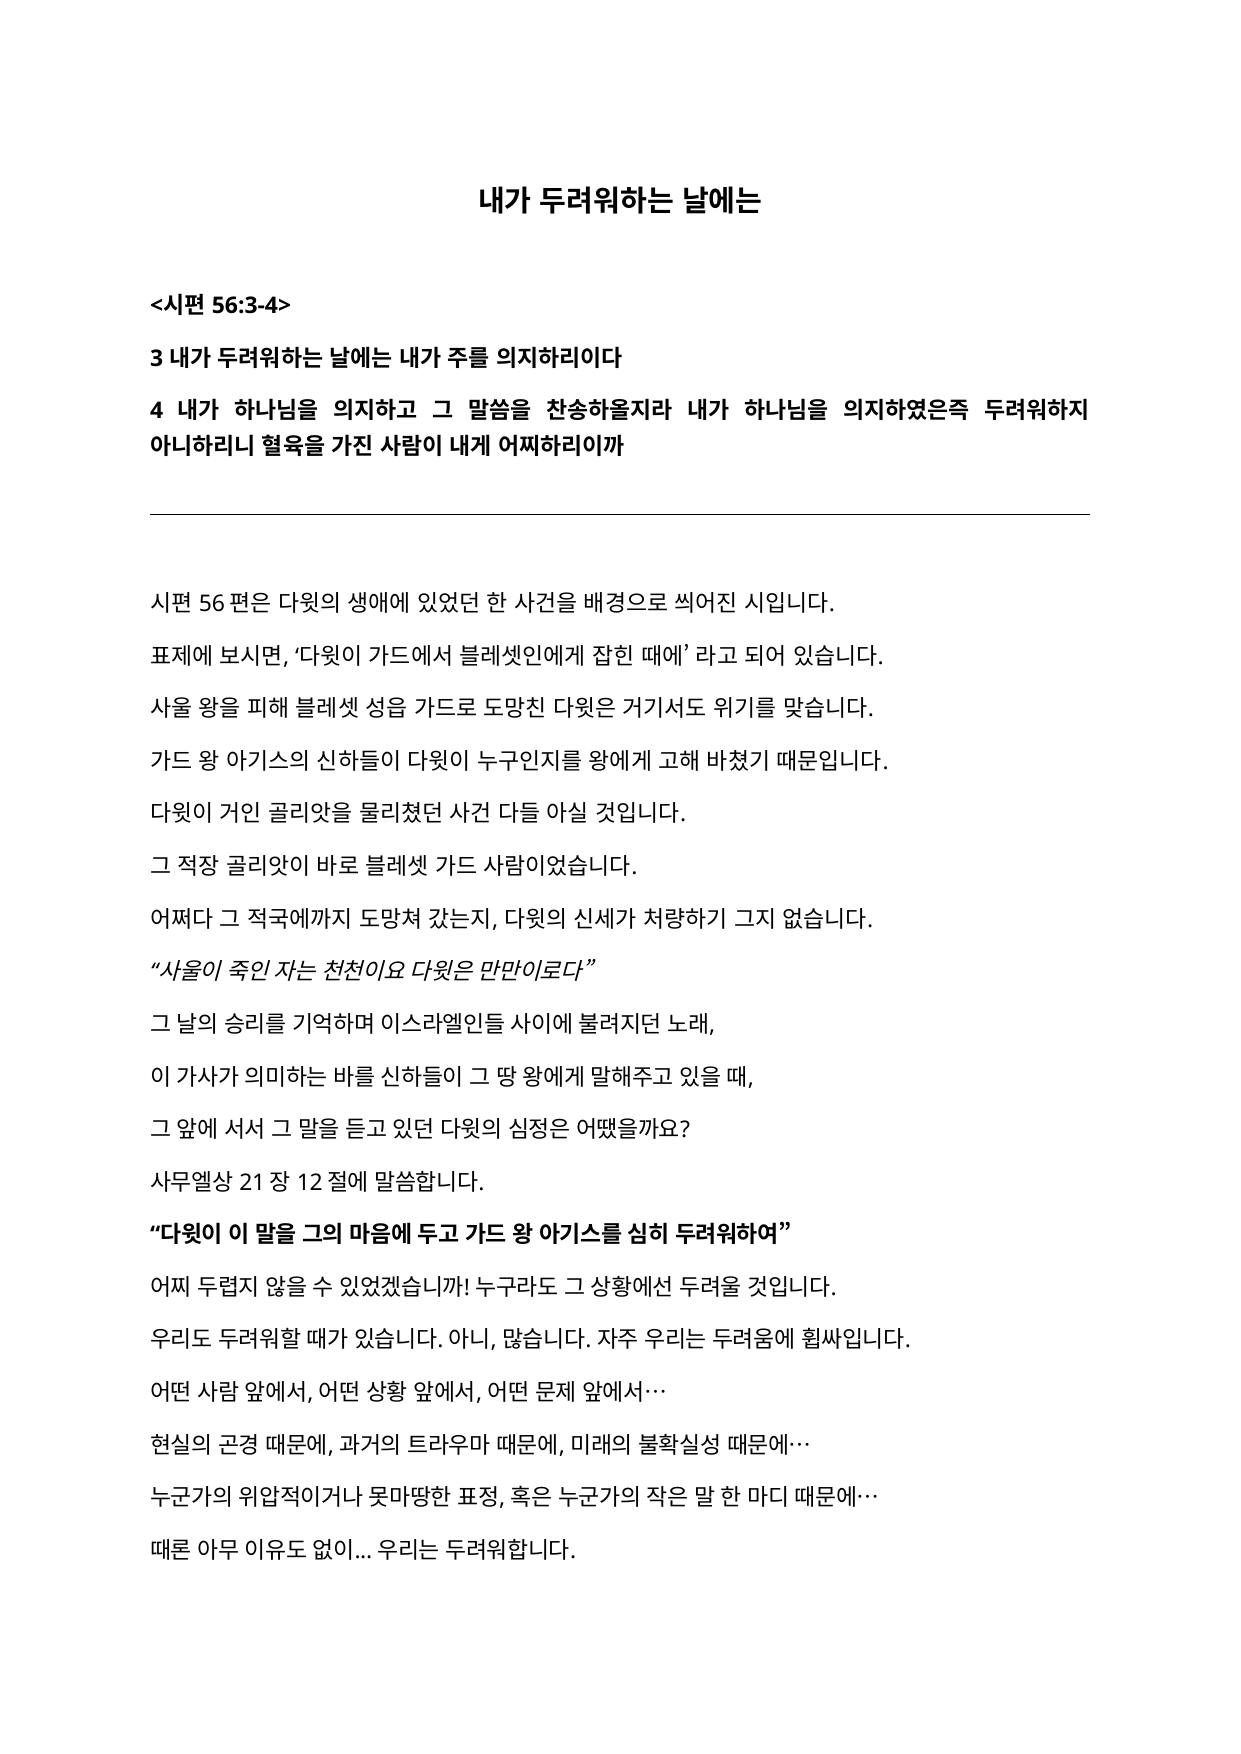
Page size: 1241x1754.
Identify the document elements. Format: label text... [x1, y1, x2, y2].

text 어쩌다 그 적국에까지 도망쳐 갔는지, 다윗의 신세가 처량하기 그지 없습니다. [150, 901, 1090, 934]
text 시편 56편은 다윗의 생애에 있었던 한 사건을 배경으로 씌어진 시입니다. [150, 585, 1090, 618]
text 이 가사가 의미하는 바를 신하들이 그 땅 왕에게 말해주고 있을 때, [150, 1058, 1090, 1092]
text 그 날의 승리를 기억하며 이스라엘인들 사이에 불려지던 노래, [150, 1006, 1090, 1039]
text 사무엘상 21장 12절에 말씀합니다. [150, 1163, 1090, 1197]
text 현실의 곤경 때문에, 과거의 트라우마 때문에, 미래의 불확실성 때문에… [150, 1427, 1090, 1460]
text 어떤 사람 앞에서, 어떤 상황 앞에서, 어떤 문제 앞에서… [150, 1374, 1090, 1407]
text 그 앞에 서서 그 말을 듣고 있던 다윗의 심정은 어땠을까요? [150, 1111, 1090, 1144]
text 때론 아무 이유도 없이... 우리는 두려워합니다. [150, 1532, 1090, 1565]
text 사울 왕을 피해 블레셋 성읍 가드로 도망친 다윗은 거기서도 위기를 맞습니다. [150, 690, 1090, 723]
text 누군가의 위압적이거나 못마땅한 표정, 혹은 누군가의 작은 말 한 마디 때문에… [150, 1479, 1090, 1512]
text 가드 왕 아기스의 신하들이 다윗이 누구인지를 왕에게 고해 바쳤기 때문입니다. [150, 743, 1090, 776]
text “다윗이 이 말을 그의 마음에 두고 가드 왕 아기스를 심히 두려워하여” [150, 1216, 1090, 1249]
text “사울이 죽인 자는 천천이요 다윗은 만만이로다” [150, 953, 1090, 986]
text 다윗이 거인 골리앗을 물리쳤던 사건 다들 아실 것입니다. [150, 795, 1090, 829]
text 표제에 보시면, ‘다윗이 가드에서 블레셋인에게 잡힌 때에’ 라고 되어 있습니다. [150, 637, 1090, 671]
text <시편 56:3-4> [150, 287, 1090, 320]
text 그 적장 골리앗이 바로 블레셋 가드 사람이었습니다. [150, 848, 1090, 881]
text 우리도 두려워할 때가 있습니다. 아니, 많습니다. 자주 우리는 두려움에 휩싸입니다. [150, 1321, 1090, 1355]
text 4 내가 하나님을 의지하고 그 말씀을 찬송하올지라 내가 하나님을 의지하였은즉 두려워하지 아니하리니 혈육을 가진 사람이 내게 어찌하리이까 [150, 392, 1090, 461]
text 3 내가 두려워하는 날에는 내가 주를 의지하리이다 [150, 339, 1090, 373]
text 내가 두려워하는 날에는 [150, 177, 1090, 219]
text 어찌 두렵지 않을 수 있었겠습니까! 누구라도 그 상황에선 두려울 것입니다. [150, 1269, 1090, 1302]
